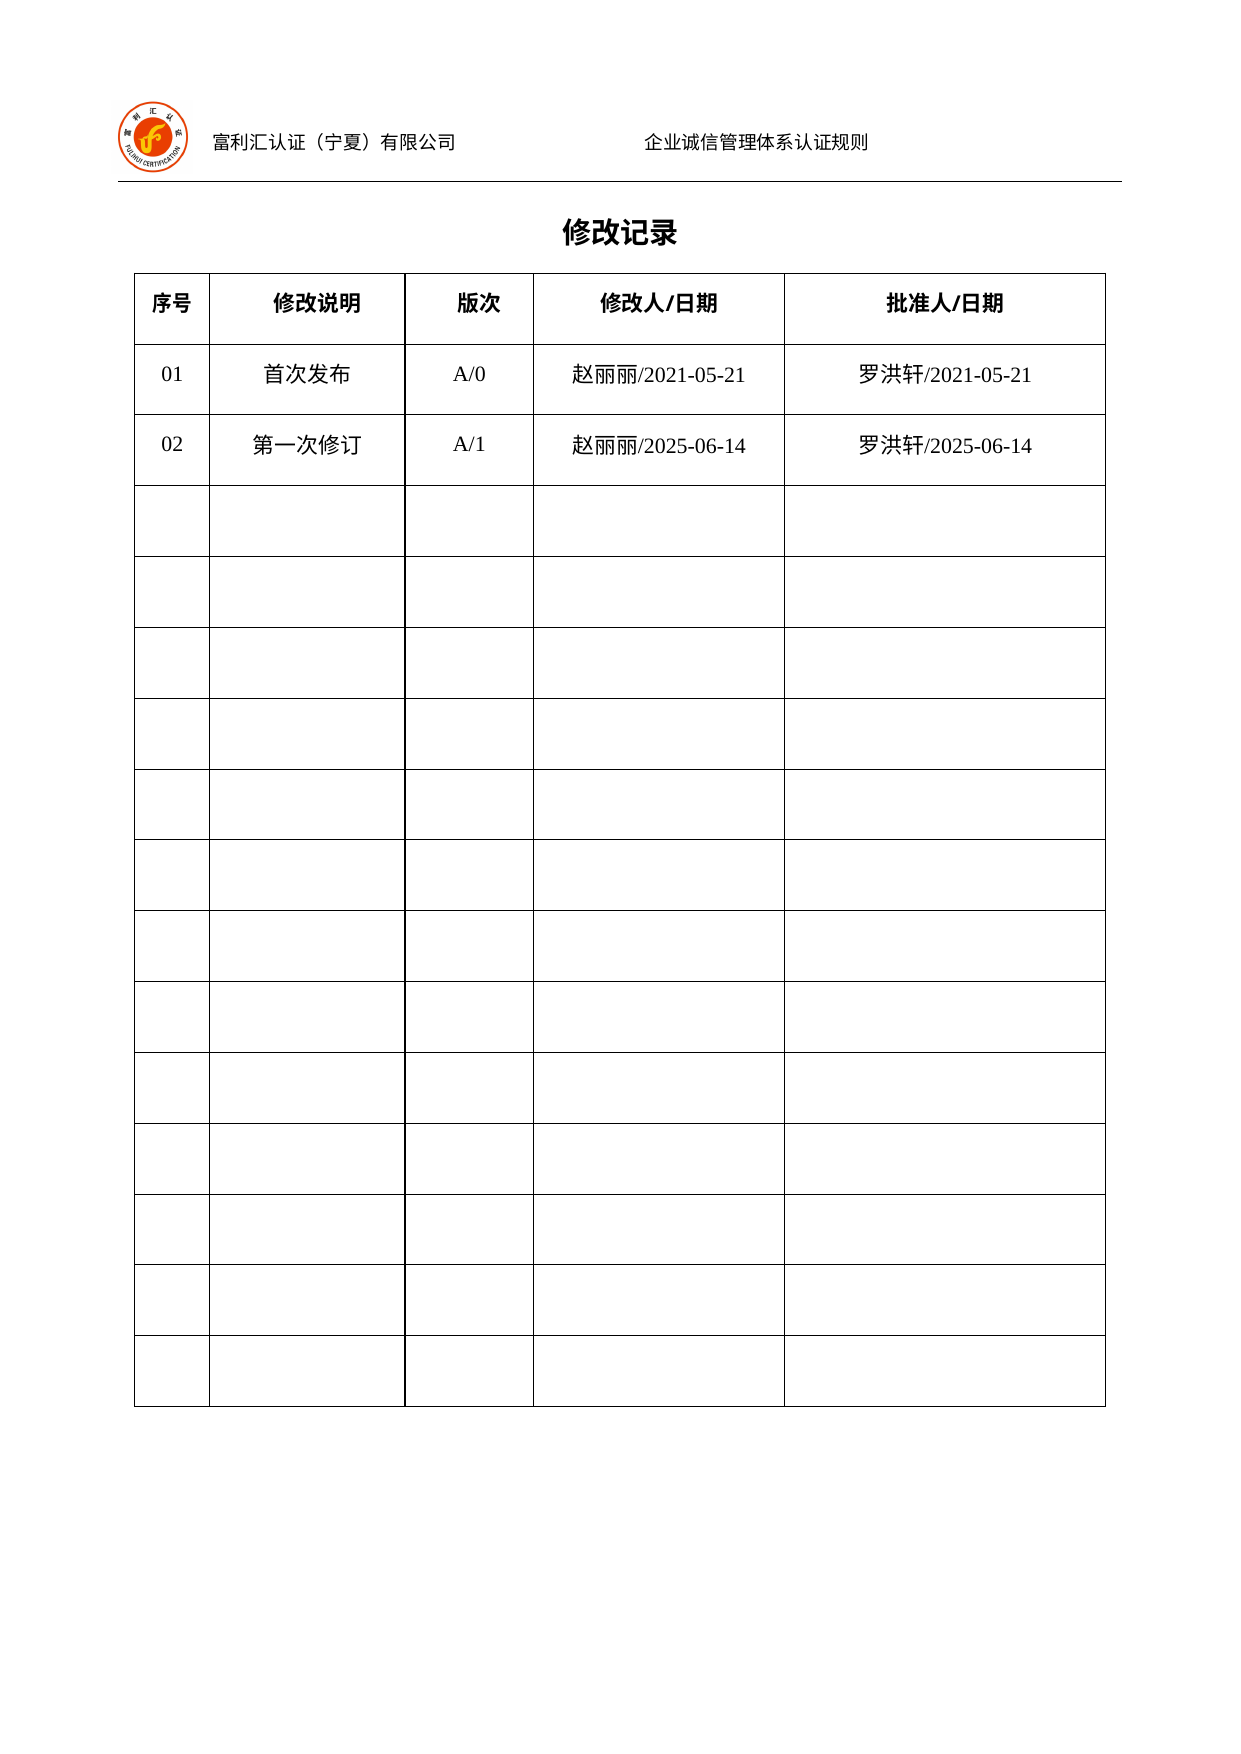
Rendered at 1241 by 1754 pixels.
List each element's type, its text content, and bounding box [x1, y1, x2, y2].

table_cell [210, 486, 404, 556]
table_cell [135, 699, 209, 768]
table_cell [135, 1195, 209, 1264]
table_cell [785, 699, 1105, 768]
table_cell [135, 982, 209, 1052]
table_cell [534, 840, 784, 910]
picture [111, 100, 193, 174]
table_cell [785, 911, 1105, 981]
table_cell [135, 840, 209, 910]
table_cell [534, 1265, 784, 1335]
table_cell [406, 911, 533, 981]
table_cell [210, 1053, 404, 1123]
text 修改记录 [118, 209, 1122, 251]
table_header 序号 [135, 274, 209, 343]
table_cell [785, 486, 1105, 556]
table_cell [210, 840, 404, 910]
table_cell [210, 982, 404, 1052]
table_cell [210, 557, 404, 627]
table_cell [785, 840, 1105, 910]
table_cell [406, 486, 533, 556]
table_cell 第一次修订 [210, 415, 404, 485]
table_cell [534, 1195, 784, 1264]
table_cell [534, 1053, 784, 1123]
table_cell [534, 1124, 784, 1193]
table_header 修改说明 [210, 274, 404, 343]
table_header 版次 [406, 274, 533, 343]
table_cell [406, 770, 533, 839]
table_cell [135, 486, 209, 556]
table_cell [135, 1265, 209, 1335]
table_cell [210, 770, 404, 839]
table_cell [534, 486, 784, 556]
table_cell [135, 1124, 209, 1193]
table_cell [534, 1336, 784, 1406]
table_cell [785, 1053, 1105, 1123]
table_header 批准人/日期 [785, 274, 1105, 343]
table_cell A/1 [406, 415, 533, 485]
table_cell [406, 699, 533, 768]
table_cell [534, 699, 784, 768]
table_cell [135, 628, 209, 698]
table_cell [406, 557, 533, 627]
table_cell 罗洪轩/2025-06-14 [785, 415, 1105, 485]
table_cell [135, 911, 209, 981]
table_header 修改人/日期 [534, 274, 784, 343]
table_cell 赵丽丽/2025-06-14 [534, 415, 784, 485]
table_cell [406, 1336, 533, 1406]
table_cell A/0 [406, 345, 533, 414]
table_cell [210, 1336, 404, 1406]
table_cell [406, 840, 533, 910]
table_cell [785, 1195, 1105, 1264]
table_cell [406, 1053, 533, 1123]
table_cell [534, 557, 784, 627]
table_cell [785, 1265, 1105, 1335]
table_cell [406, 1195, 533, 1264]
table_cell 首次发布 [210, 345, 404, 414]
table_cell [534, 770, 784, 839]
table_cell [210, 911, 404, 981]
table_cell [406, 1124, 533, 1193]
table_cell [135, 1336, 209, 1406]
table_cell [210, 1124, 404, 1193]
table_cell [406, 1265, 533, 1335]
table_cell [406, 982, 533, 1052]
table_cell [534, 911, 784, 981]
table_cell [135, 557, 209, 627]
table_cell [785, 982, 1105, 1052]
table_cell [534, 628, 784, 698]
table_cell [210, 1195, 404, 1264]
table_cell [785, 557, 1105, 627]
table_cell 罗洪轩/2021-05-21 [785, 345, 1105, 414]
table_cell 01 [135, 345, 209, 414]
table_cell [135, 1053, 209, 1123]
table_cell 赵丽丽/2021-05-21 [534, 345, 784, 414]
table_cell [210, 699, 404, 768]
table_cell [534, 982, 784, 1052]
table_cell [785, 770, 1105, 839]
table_cell [210, 628, 404, 698]
table_cell [406, 628, 533, 698]
table_cell 02 [135, 415, 209, 485]
table_cell [135, 770, 209, 839]
table_cell [785, 1336, 1105, 1406]
table_cell [785, 1124, 1105, 1193]
table_cell [210, 1265, 404, 1335]
table_cell [785, 628, 1105, 698]
